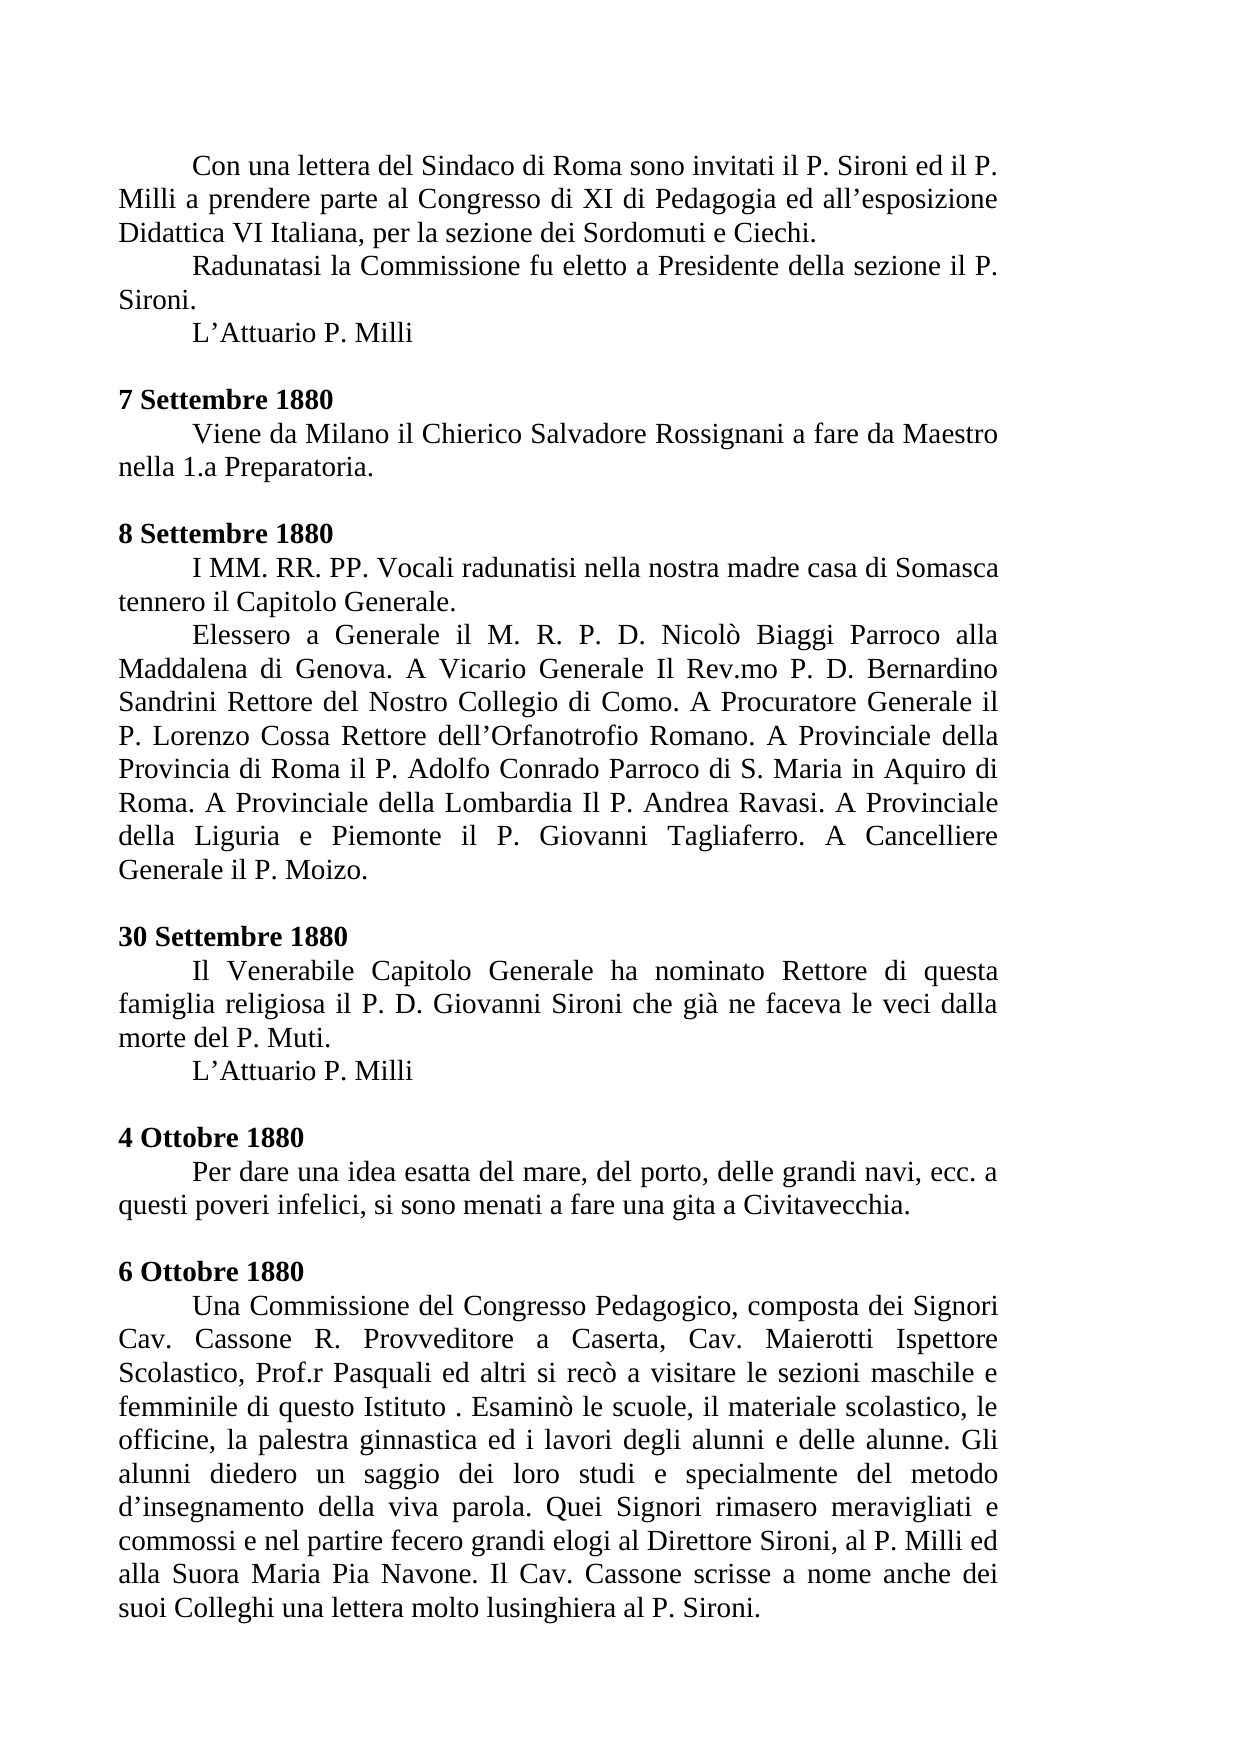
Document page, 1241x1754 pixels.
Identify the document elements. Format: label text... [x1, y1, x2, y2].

text Per dare una idea esatta del mare, del porto, delle grandi navi, ecc. a questi poveri infelici, si sono menati a fare una gita a Civitavecchia. [118, 1154, 999, 1221]
text 6 Ottobre 1880 [118, 1254, 999, 1288]
text L’Attuario P. Milli [118, 1053, 999, 1087]
text Elessero a Generale il M. R. P. D. Nicolò Biaggi Parroco alla Maddalena di Genova. A Vicario Generale Il Rev.mo P. D. Bernardino Sandrini Rettore del Nostro Collegio di Como. A Procuratore Generale il P. Lorenzo Cossa Rettore dell’Orfanotrofio Romano. A Provinciale della Provincia di Roma il P. Adolfo Conrado Parroco di S. Maria in Aquiro di Roma. A Provinciale della Lombardia Il P. Andrea Ravasi. A Provinciale della Liguria e Piemonte il P. Giovanni Tagliaferro. A Cancelliere Generale il P. Moizo. [118, 617, 999, 886]
text Radunatasi la Commissione fu eletto a Presidente della sezione il P. Sironi. [118, 248, 999, 315]
text I MM. RR. PP. Vocali radunatisi nella nostra madre casa di Somasca tennero il Capitolo Generale. [118, 550, 999, 617]
text Una Commissione del Congresso Pedagogico, composta dei Signori Cav. Cassone R. Provveditore a Caserta, Cav. Maierotti Ispettore Scolastico, Prof.r Pasquali ed altri si recò a visitare le sezioni maschile e femminile di questo Istituto . Esaminò le scuole, il materiale scolastico, le officine, la palestra ginnastica ed i lavori degli alunni e delle alunne. Gli alunni diedero un saggio dei loro studi e specialmente del metodo d’insegnamento della viva parola. Quei Signori rimasero meravigliati e commossi e nel partire fecero grandi elogi al Direttore Sironi, al P. Milli ed alla Suora Maria Pia Navone. Il Cav. Cassone scrisse a nome anche dei suoi Colleghi una lettera molto lusinghiera al P. Sironi. [118, 1288, 999, 1623]
text Viene da Milano il Chierico Salvadore Rossignani a fare da Maestro nella 1.a Preparatoria. [118, 416, 999, 483]
text L’Attuario P. Milli [118, 315, 999, 349]
text 7 Settembre 1880 [118, 382, 999, 416]
text 8 Settembre 1880 [118, 517, 999, 550]
text 30 Settembre 1880 [118, 919, 999, 953]
text 4 Ottobre 1880 [118, 1120, 999, 1154]
text Il Venerabile Capitolo Generale ha nominato Rettore di questa famiglia religiosa il P. D. Giovanni Sironi che già ne faceva le veci dalla morte del P. Muti. [118, 953, 999, 1053]
text Con una lettera del Sindaco di Roma sono invitati il P. Sironi ed il P. Milli a prendere parte al Congresso di XI di Pedagogia ed all’esposizione Didattica VI Italiana, per la sezione dei Sordomuti e Ciechi. [118, 148, 999, 248]
